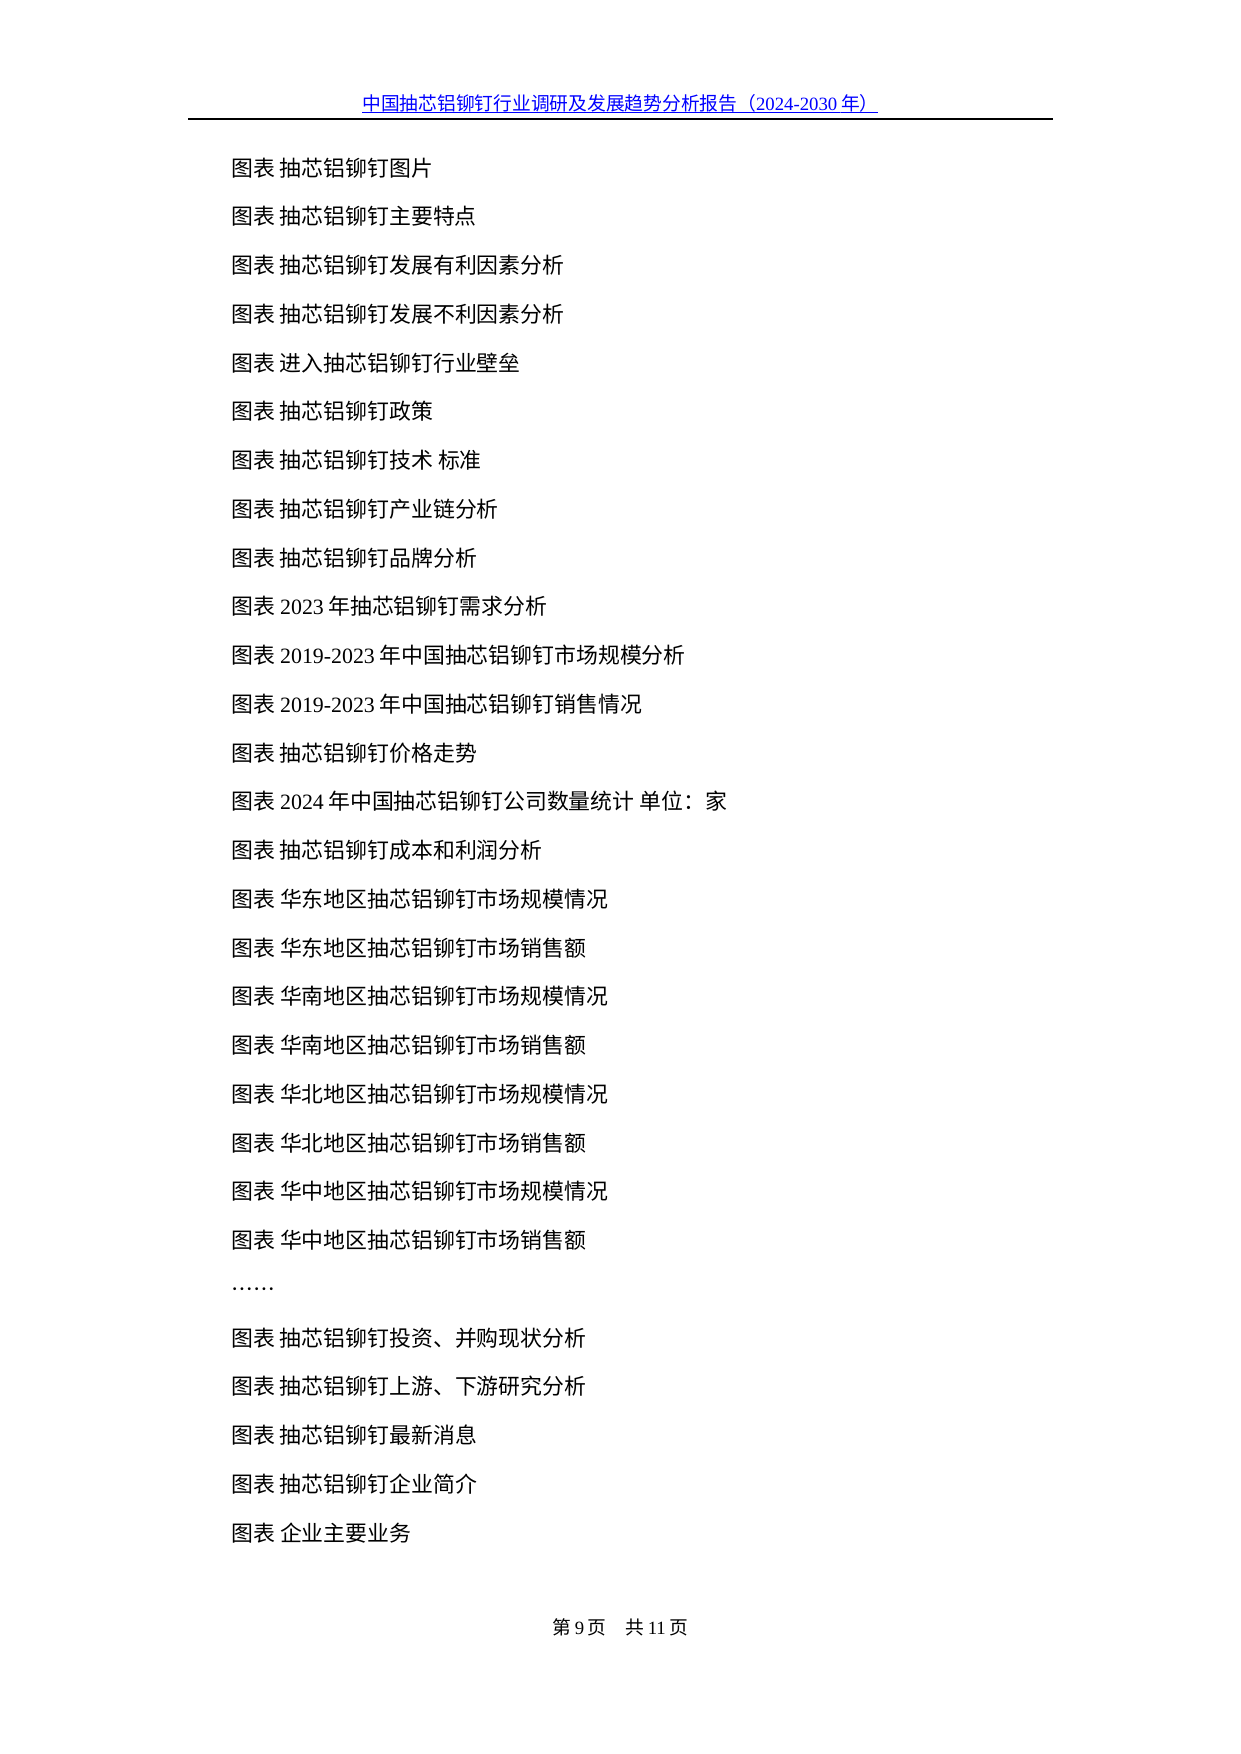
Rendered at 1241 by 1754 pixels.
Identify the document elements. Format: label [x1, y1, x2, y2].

text [187, 150, 1053, 1548]
